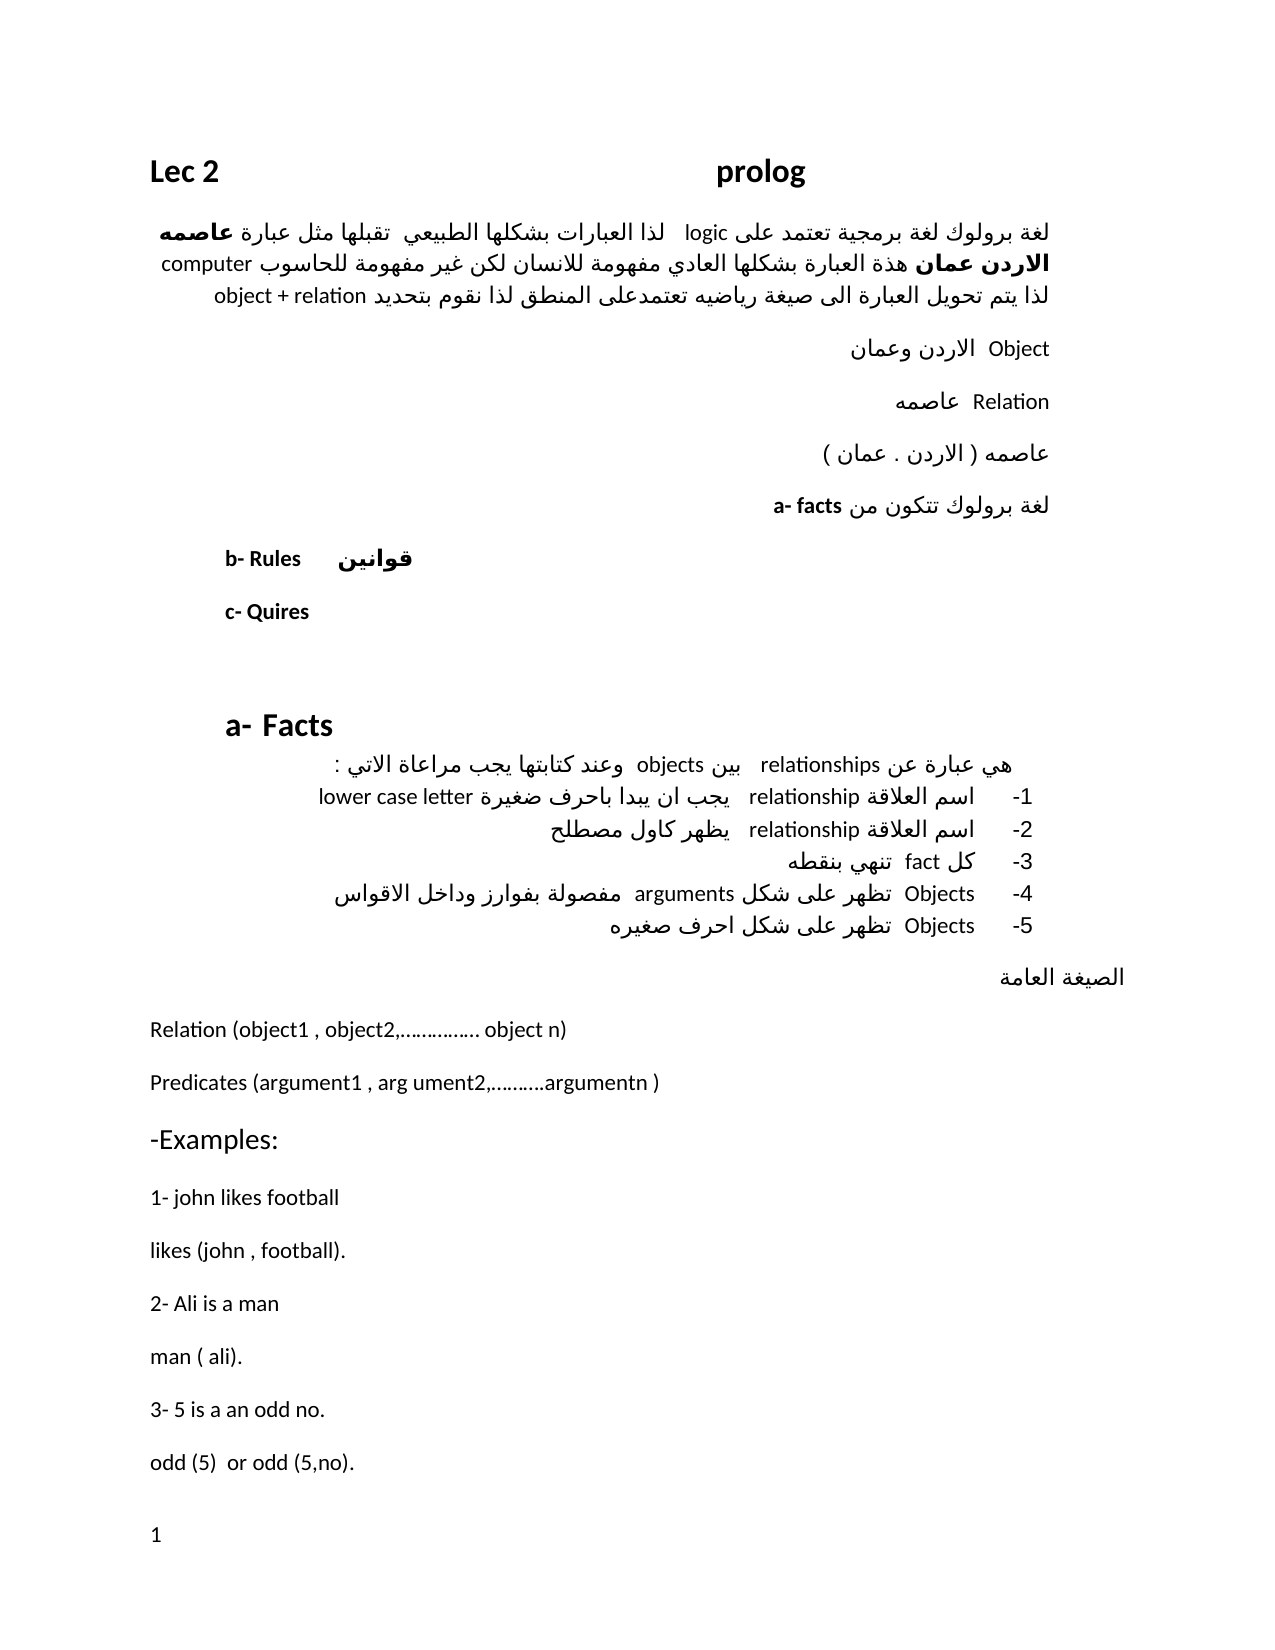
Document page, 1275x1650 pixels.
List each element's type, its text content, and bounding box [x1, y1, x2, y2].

text 2- Ali is a man [150, 1289, 1125, 1317]
text Predicates (argument1 , arg ument2,……….argumentn ) [150, 1068, 1125, 1096]
text الصيغة العامة [150, 964, 1125, 991]
text لغة برولوك تتكون من a- facts [150, 491, 1050, 519]
list اسم العلاقة relationship يجب ان يبدا باحرف ضغيرة lower case letter [150, 782, 1012, 811]
text odd (5) or odd (5,no). [150, 1448, 1125, 1476]
text c- Quires [225, 597, 1125, 626]
list Objects تظهر على شكل arguments مفصولة بفوارز وداخل الاقواس [150, 879, 1012, 907]
list Facts [225, 703, 1125, 744]
text b- Rules قوانين [225, 544, 1125, 572]
text likes (john , football). [150, 1236, 1125, 1264]
list Objects تظهر على شكل احرف صغيره [150, 911, 1012, 939]
list كل fact تنهي بنقطه [150, 847, 1012, 875]
text Object الاردن وعمان [150, 334, 1050, 362]
text لغة برولوك لغة برمجية تعتمد على logic لذا العبارات بشكلها الطبيعي تقبلها مثل عبارة عاصمه الاردن عمان هذة العبارة بشكلها العادي مفهومة للانسان لكن غير مفهومة للحاسوب computer لذا يتم تحويل العبارة الى صيغة رياضيه تعتمدعلى المنطق لذا نقوم بتحديد object + relation [150, 218, 1050, 309]
text 1- john likes football [150, 1183, 1125, 1211]
list هي عبارة عن relationships بين objects وعند كتابتها يجب مراعاة الاتي : [150, 750, 1012, 778]
text -Examples: [150, 1121, 1125, 1157]
text man ( ali). [150, 1342, 1125, 1370]
text Lec 2 prolog [150, 150, 1125, 191]
list اسم العلاقة relationship يظهر كاول مصطلح [150, 815, 1012, 843]
text 3- 5 is a an odd no. [150, 1395, 1125, 1423]
text عاصمه ( الاردن . عمان ) [150, 440, 1050, 467]
text Relation عاصمه [150, 387, 1050, 415]
text Relation (object1 , object2,…………… object n) [150, 1015, 1125, 1043]
